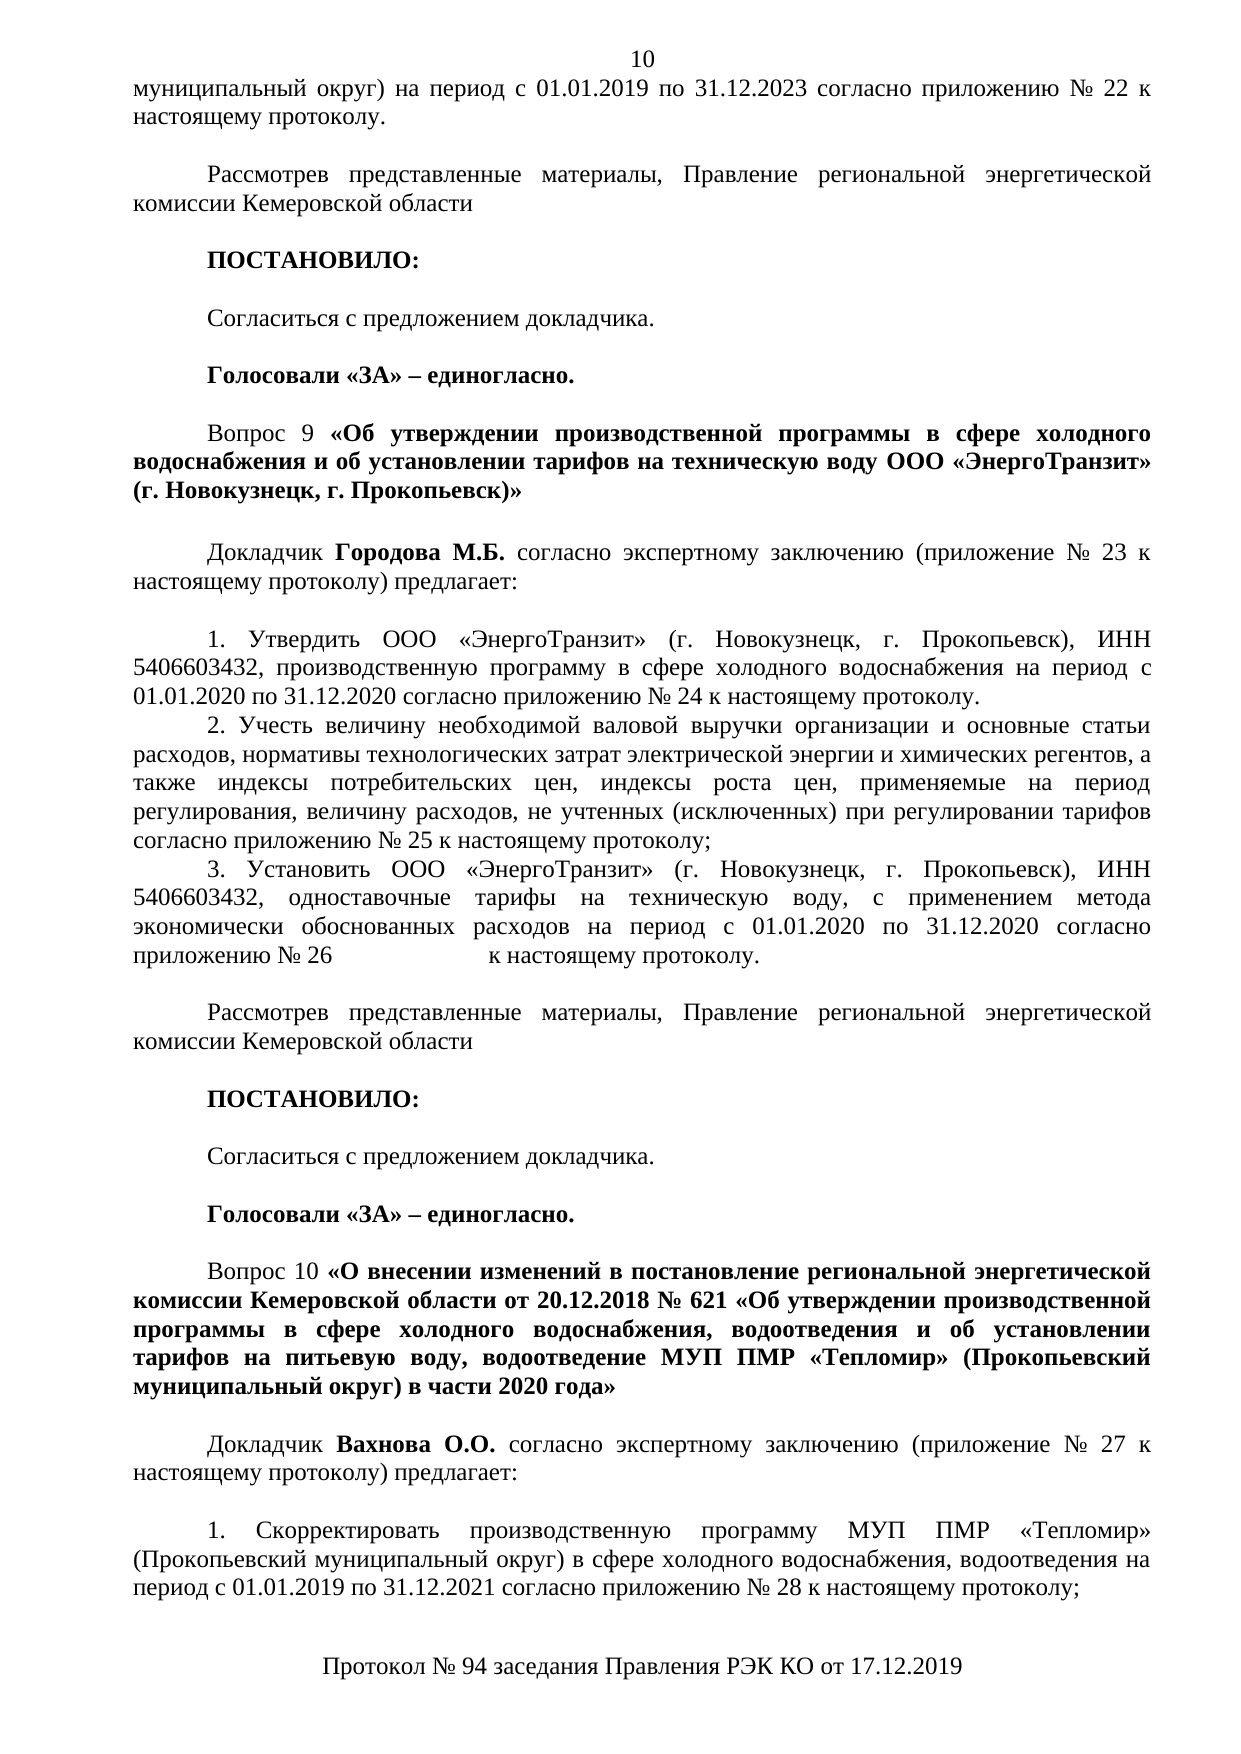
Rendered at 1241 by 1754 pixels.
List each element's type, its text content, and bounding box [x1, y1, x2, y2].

text Вопрос 9 «Об утверждении производственной программы в сфере холодного водоснабжения и об установлении тарифов на техническую воду ООО «ЭнергоТранзит» (г. Новокузнецк, г. Прокопьевск)» [133, 418, 1152, 504]
text ПОСТАНОВИЛО: [133, 1084, 1152, 1112]
text Рассмотрев представленные материалы, Правление региональной энергетической комиссии Кемеровской области [133, 159, 1152, 216]
text Рассмотрев представленные материалы, Правление региональной энергетической комиссии Кемеровской области [133, 997, 1152, 1055]
text 1. Утвердить ООО «ЭнергоТранзит» (г. Новокузнецк, г. Прокопьевск), ИНН 5406603432, производственную программу в сфере холодного водоснабжения на период с 01.01.2020 по 31.12.2020 согласно приложению № 24 к настоящему протоколу. [133, 624, 1152, 710]
text Согласиться с предложением докладчика. [133, 1141, 1152, 1170]
text Вопрос 10 «О внесении изменений в постановление региональной энергетической комиссии Кемеровской области от 20.12.2018 № 621 «Об утверждении производственной программы в сфере холодного водоснабжения, водоотведения и об установлении тарифов на питьевую воду, водоотведение МУП ПМР «Тепломир» (Прокопьевский муниципальный округ) в части 2020 года» [133, 1256, 1152, 1400]
text ПОСТАНОВИЛО: [133, 245, 1152, 274]
text Согласиться с предложением докладчика. [133, 303, 1152, 331]
text Докладчик Городова М.Б. согласно экспертному заключению (приложение № 23 к настоящему протоколу) предлагает: [133, 537, 1152, 595]
text 3. Установить ООО «ЭнергоТранзит» (г. Новокузнецк, г. Прокопьевск), ИНН 5406603432, одноставочные тарифы на техническую воду, с применением метода экономически обоснованных расходов на период с 01.01.2020 по 31.12.2020 согласно приложению № 26 к настоящему протоколу. [133, 854, 1152, 969]
text 1. Скорректировать производственную программу МУП ПМР «Тепломир» (Прокопьевский муниципальный округ) в сфере холодного водоснабжения, водоотведения на период с 01.01.2019 по 31.12.2021 согласно приложению № 28 к настоящему протоколу; [133, 1515, 1152, 1601]
text Докладчик Вахнова О.О. согласно экспертному заключению (приложение № 27 к настоящему протоколу) предлагает: [133, 1429, 1152, 1486]
text Голосовали «ЗА» – единогласно. [133, 360, 1152, 389]
text Голосовали «ЗА» – единогласно. [133, 1199, 1152, 1227]
text 2. Учесть величину необходимой валовой выручки организации и основные статьи расходов, нормативы технологических затрат электрической энергии и химических регентов, а также индексы потребительских цен, индексы роста цен, применяемые на период регулирования, величину расходов, не учтенных (исключенных) при регулировании тарифов согласно приложению № 25 к настоящему протоколу; [133, 710, 1152, 854]
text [133, 73, 1152, 130]
